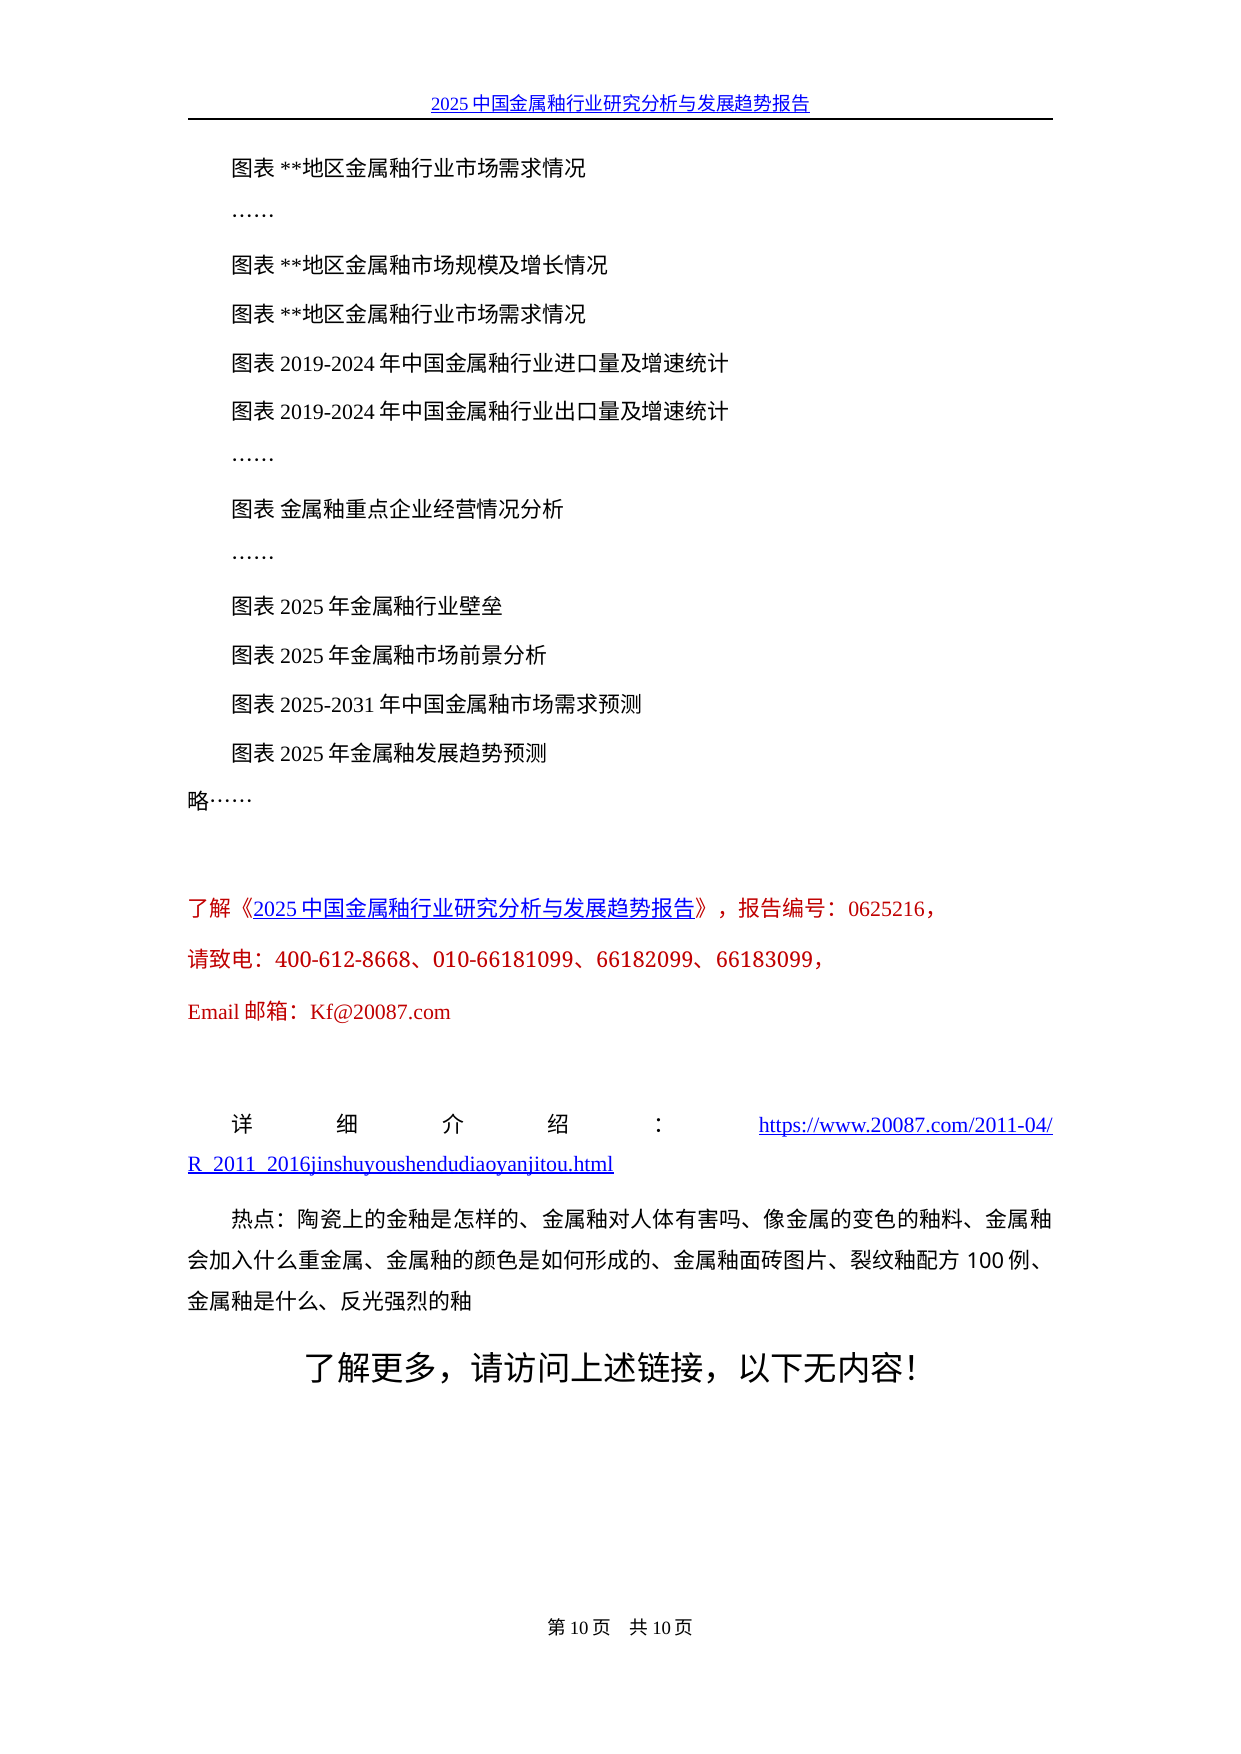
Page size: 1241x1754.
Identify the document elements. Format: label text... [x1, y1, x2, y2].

text 详细介绍：https://www.20087.com/2011-04/R_2011_2016jinshuyoushendudiaoyanjitou.html [187, 1106, 1053, 1179]
text 热点：陶瓷上的金釉是怎样的、金属釉对人体有害吗、像金属的变色的釉料、金属釉会加入什么重金属、金属釉的颜色是如何形成的、金属釉面砖图片、裂纹釉配方100例、金属釉是什么、反光强烈的釉 [187, 1202, 1053, 1316]
text Email邮箱：Kf@20087.com [187, 993, 1053, 1026]
text 请致电：400-612-8668、010-66181099、66182099、66183099， [187, 942, 1053, 974]
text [187, 150, 1053, 816]
title 了解更多，请访问上述链接，以下无内容！ [187, 1333, 1053, 1398]
text 了解《2025中国金属釉行业研究分析与发展趋势报告》，报告编号：0625216， [187, 890, 1053, 923]
